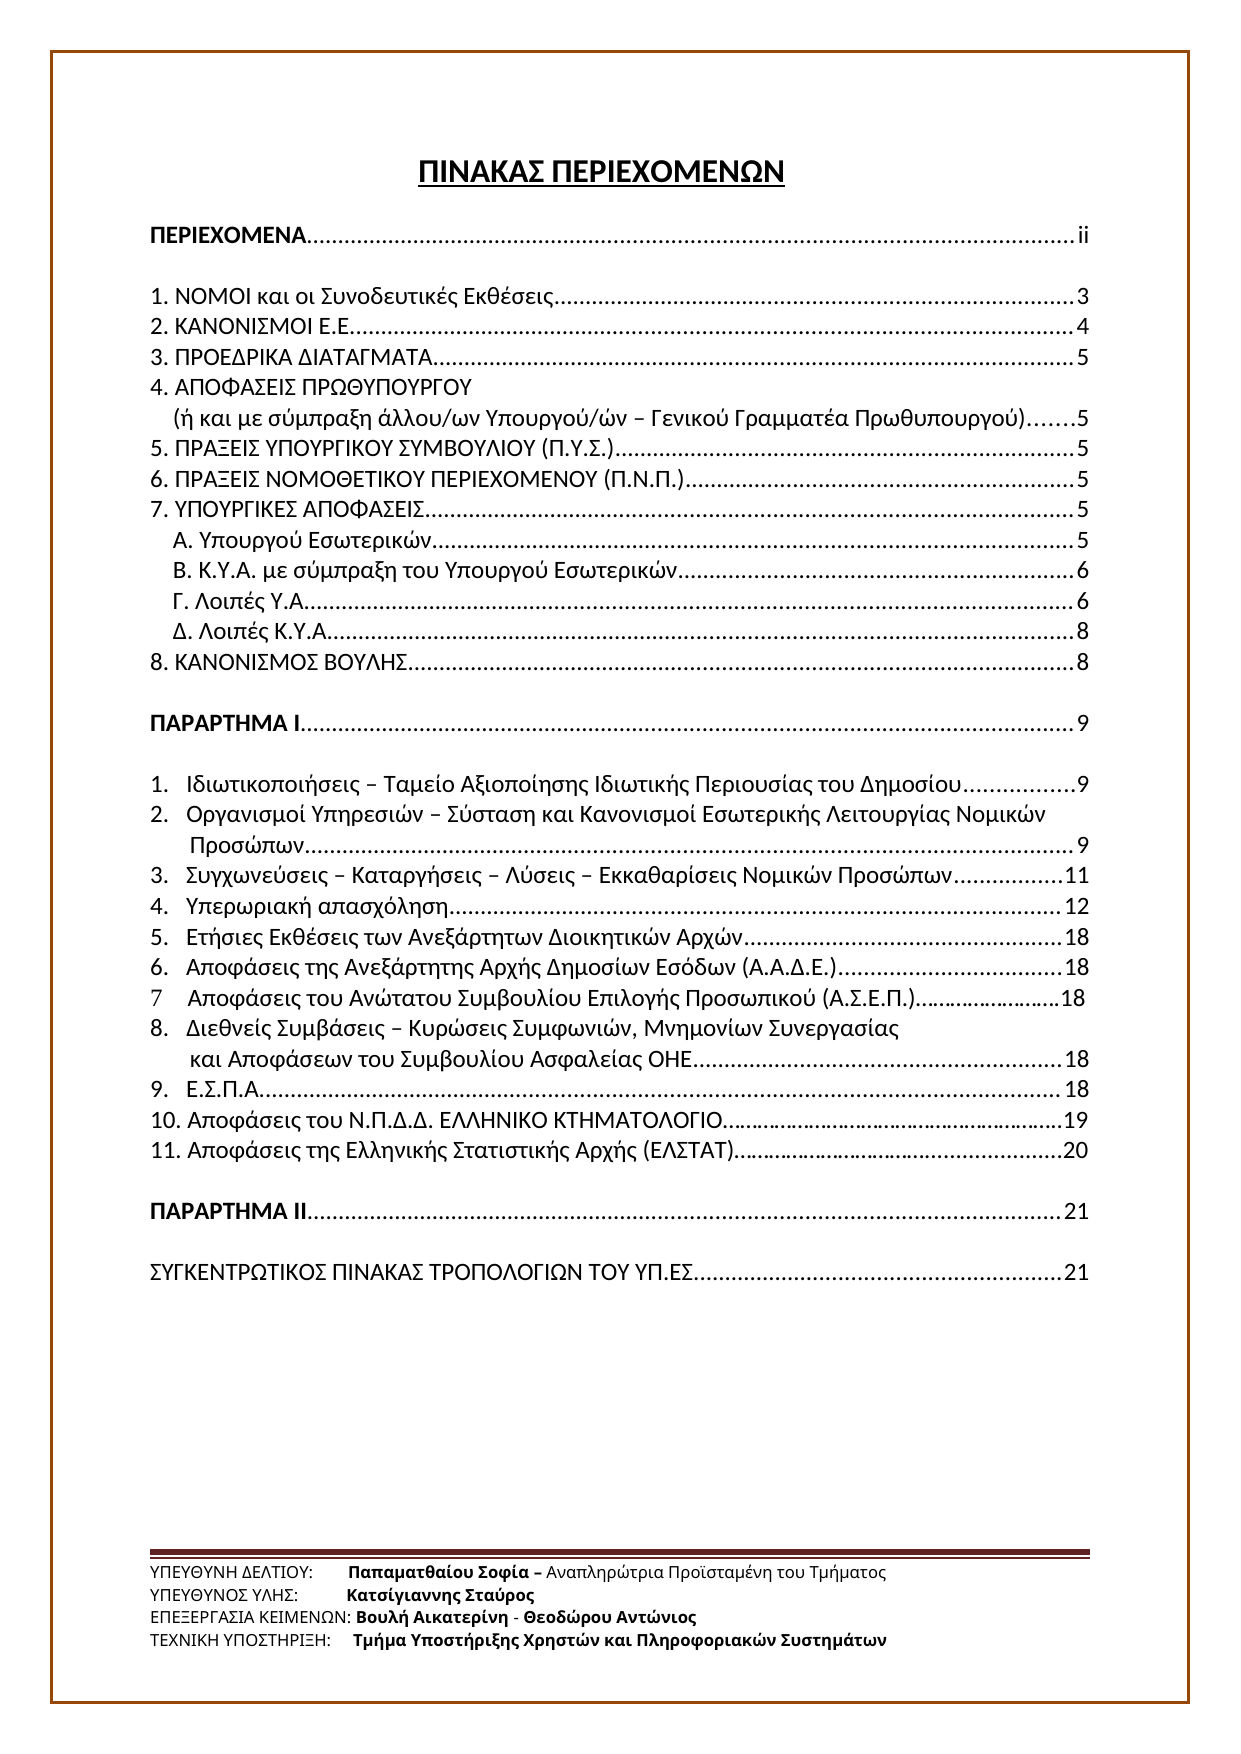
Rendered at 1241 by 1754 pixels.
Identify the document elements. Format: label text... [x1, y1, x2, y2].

text 3. ΠΡΟΕΔΡΙΚΑ ΔΙΑΤΑΓΜΑΤΑ 5 [150, 341, 1090, 371]
text ΠΕΡΙΕΧΟΜΕΝΑ ii [150, 219, 1090, 249]
text 5. Ετήσιες Εκθέσεις των Ανεξάρτητων Διοικητικών Αρχών 18 [150, 921, 1090, 951]
text 8. Διεθνείς Συμβάσεις – Κυρώσεις Συμφωνιών, Μνημονίων Συνεργασίας [150, 1012, 1090, 1043]
text ΠΑΡΑΡΤΗΜΑ I 9 [150, 707, 1090, 738]
text 11. Αποφάσεις της Ελληνικής Στατιστικής Αρχής (ΕΛΣΤΑΤ)……………………………......................20 [150, 1134, 1090, 1165]
text 6. Αποφάσεις της Ανεξάρτητης Αρχής Δημοσίων Εσόδων (Α.Α.Δ.Ε.) 18 [150, 951, 1090, 982]
text Δ. Λοιπές Κ.Υ.Α. 8 [150, 616, 1090, 646]
text 9. Ε.Σ.Π.Α. 18 [150, 1073, 1090, 1104]
text 2. Οργανισμοί Υπηρεσιών – Σύσταση και Κανονισμοί Εσωτερικής Λειτουργίας Νομικών [150, 799, 1090, 829]
text 10. Αποφάσεις του Ν.Π.Δ.Δ. ΕΛΛΗΝΙΚΟ ΚΤΗΜΑΤΟΛΟΓΙΟ…………………………………………………..19 [150, 1104, 1090, 1134]
text 8. ΚΑΝΟΝΙΣMΟΣ ΒΟΥΛΗΣ 8 [150, 646, 1090, 677]
text Προσώπων 9 [150, 829, 1090, 860]
text 1. ΝΟΜΟΙ και οι Συνοδευτικές Εκθέσεις 3 [150, 280, 1090, 310]
text 2. ΚΑΝΟΝΙΣΜΟΙ Ε.Ε. 4 [150, 310, 1090, 341]
text 6. ΠΡΑΞΕΙΣ ΝΟΜΟΘΕΤΙΚΟΥ ΠΕΡΙΕΧΟΜΕΝΟΥ (Π.Ν.Π.) 5 [150, 463, 1090, 493]
text 7 Αποφάσεις του Ανώτατου Συμβουλίου Επιλογής Προσωπικού (Α.Σ.Ε.Π.)…………………….18 [150, 982, 1090, 1012]
text Β. Κ.Υ.Α. με σύμπραξη του Υπουργού Εσωτερικών 6 [150, 554, 1090, 585]
subtitle ΠΙΝΑΚΑΣ ΠΕΡΙΕΧΟΜΕΝΩΝ [150, 150, 1053, 191]
text (ή και με σύμπραξη άλλου/ων Υπουργού/ών – Γενικού Γραμματέα Πρωθυπουργού) 5 [150, 402, 1090, 432]
text 4. Υπερωριακή απασχόληση 12 [150, 890, 1090, 921]
text ΠΑΡΑΡΤΗΜΑ II 21 [150, 1195, 1090, 1226]
text ΣΥΓΚΕΝΤΡΩΤΙΚΟΣ ΠΙΝΑΚΑΣ ΤΡΟΠΟΛΟΓΙΩΝ ΤΟΥ ΥΠ.ΕΣ. 21 [150, 1256, 1090, 1287]
text Α. Υπουργού Εσωτερικών 5 [150, 524, 1090, 554]
text 5. ΠΡΑΞΕΙΣ ΥΠΟΥΡΓΙΚΟΥ ΣΥΜΒΟΥΛΙΟΥ (Π.Υ.Σ.) 5 [150, 432, 1090, 463]
text 1. Ιδιωτικοποιήσεις – Ταμείο Αξιοποίησης Ιδιωτικής Περιουσίας του Δημοσίου 9 [150, 768, 1090, 799]
text 4. ΑΠΟΦΑΣΕΙΣ ΠΡΩΘΥΠΟΥΡΓΟΥ [150, 371, 1090, 402]
text 3. Συγχωνεύσεις – Καταργήσεις – Λύσεις – Εκκαθαρίσεις Νομικών Προσώπων 11 [150, 860, 1090, 890]
text και Αποφάσεων του Συμβουλίου Ασφαλείας ΟΗΕ 18 [150, 1043, 1090, 1073]
text Γ. Λοιπές Υ.Α. 6 [150, 585, 1090, 616]
text 7. ΥΠΟΥΡΓΙΚΕΣ ΑΠΟΦΑΣΕΙΣ 5 [150, 493, 1090, 524]
